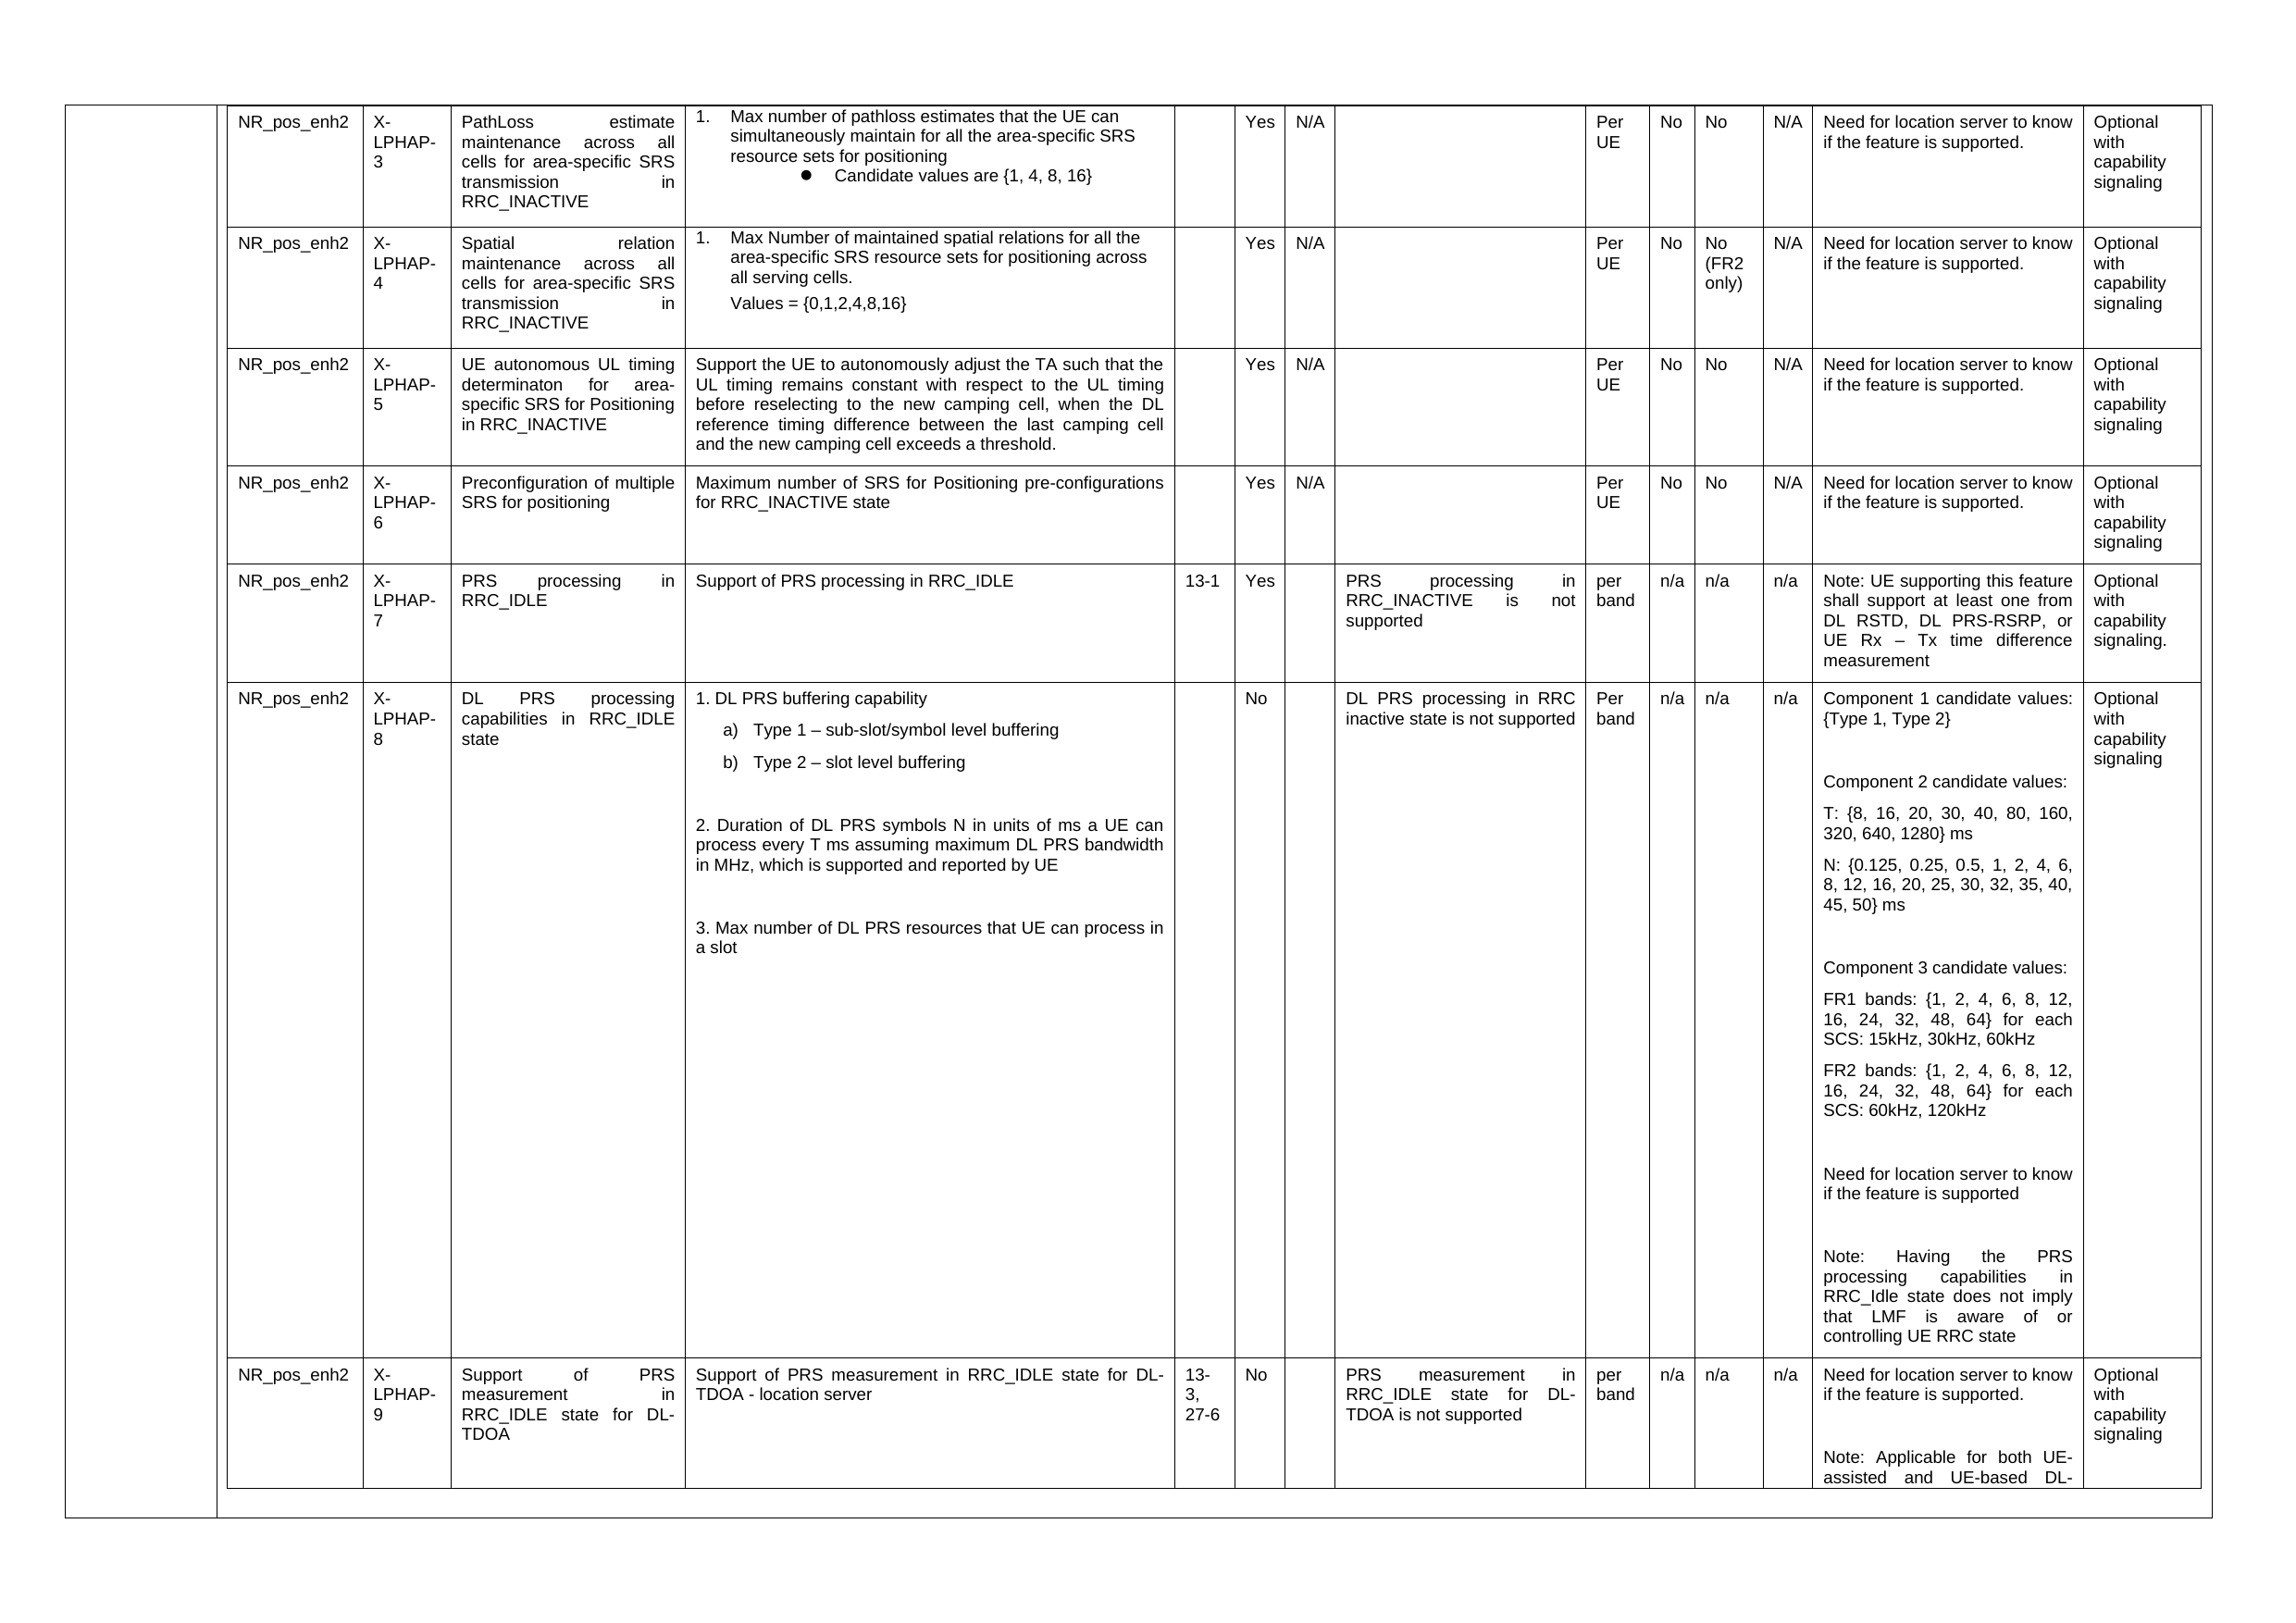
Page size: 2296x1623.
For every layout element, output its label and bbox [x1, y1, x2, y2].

table_cell [66, 105, 217, 1518]
table_cell [217, 105, 2212, 1518]
